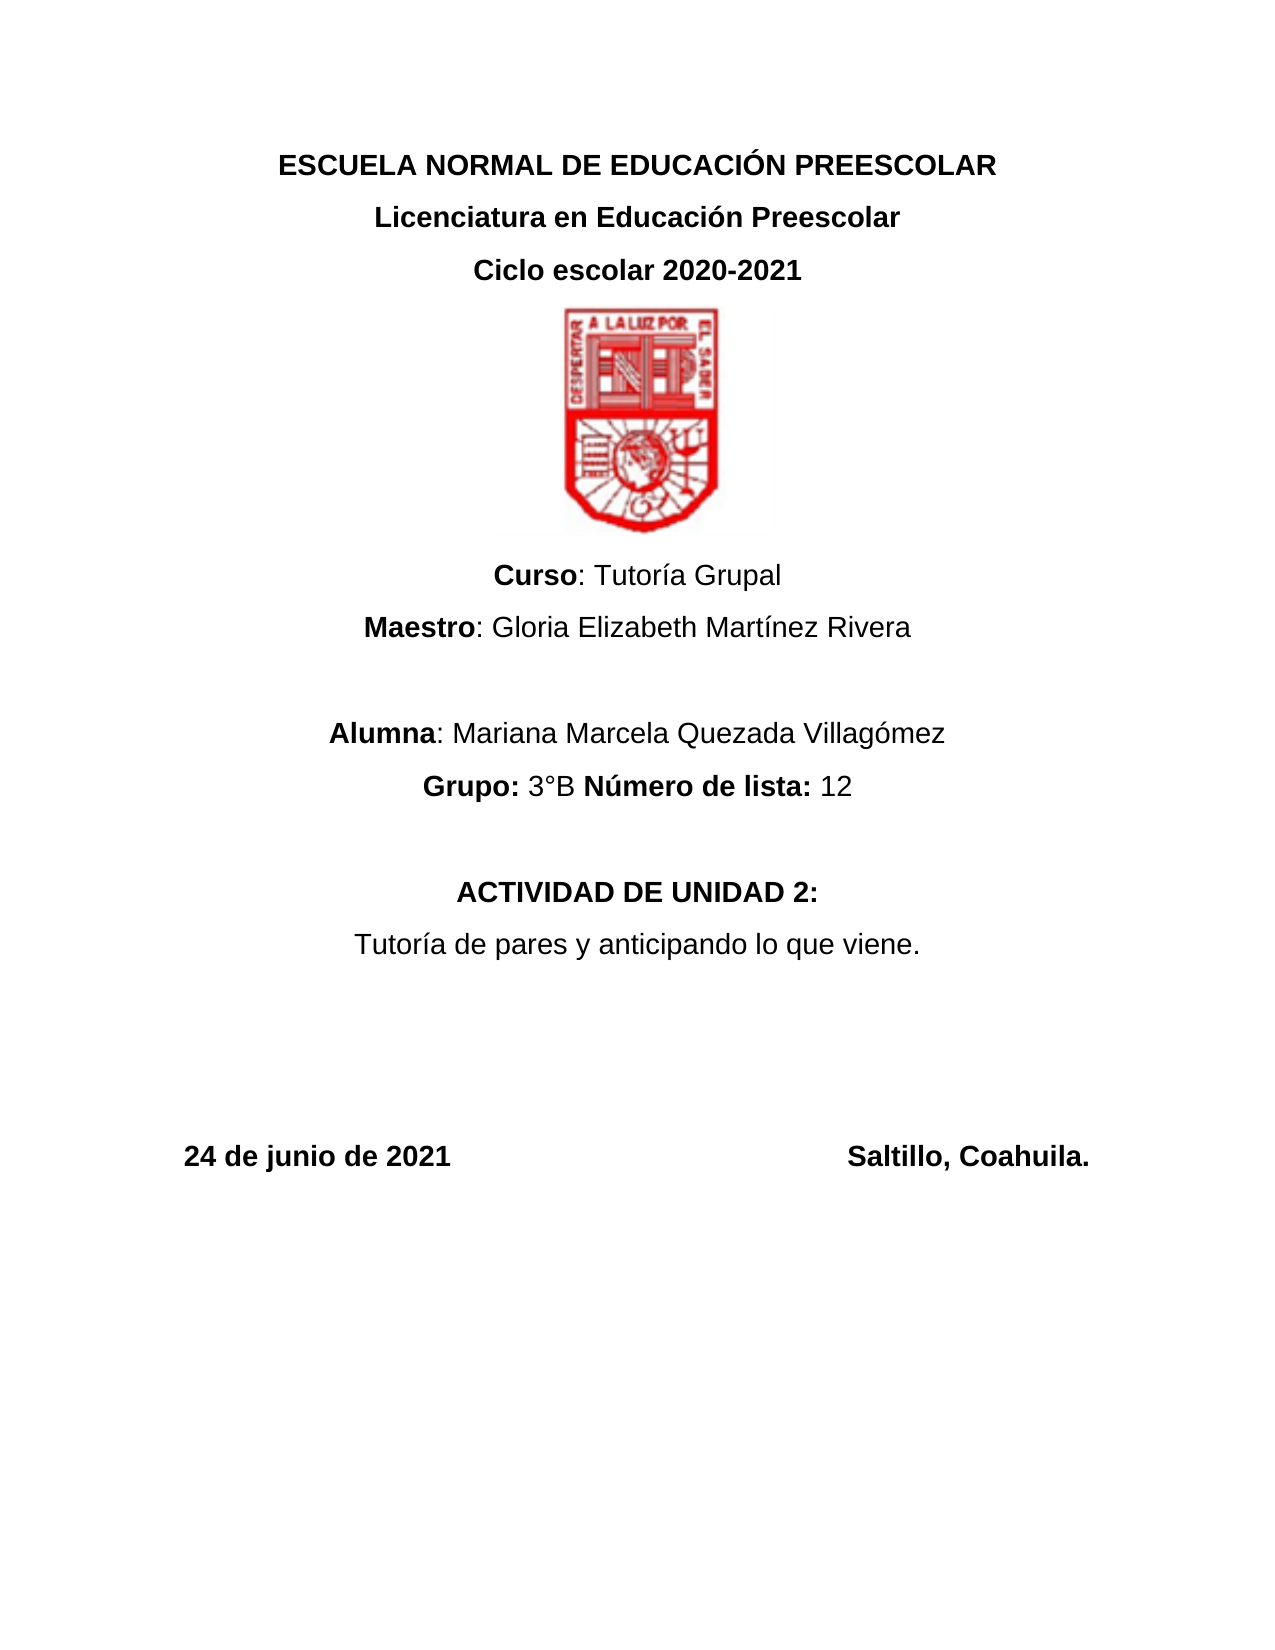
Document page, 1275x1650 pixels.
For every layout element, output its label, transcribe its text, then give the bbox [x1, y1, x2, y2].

text Maestro: Gloria Elizabeth Martínez Rivera [177, 611, 1098, 644]
text ACTIVIDAD DE UNIDAD 2: [177, 874, 1098, 908]
text Curso: Tutoría Grupal [177, 558, 1098, 591]
text Tutoría de pares y anticipando lo que viene. [177, 927, 1098, 961]
text Licenciatura en Educación Preescolar [177, 200, 1098, 234]
picture [497, 306, 778, 539]
text Ciclo escolar 2020-2021 [177, 253, 1098, 287]
text 24 de junio de 2021 Saltillo, Coahuila. [177, 1139, 1098, 1172]
text Grupo: 3°B Número de lista: 12 [177, 769, 1098, 802]
text ESCUELA NORMAL DE EDUCACIÓN PREESCOLAR [177, 148, 1098, 181]
text Alumna: Mariana Marcela Quezada Villagómez [177, 716, 1098, 750]
